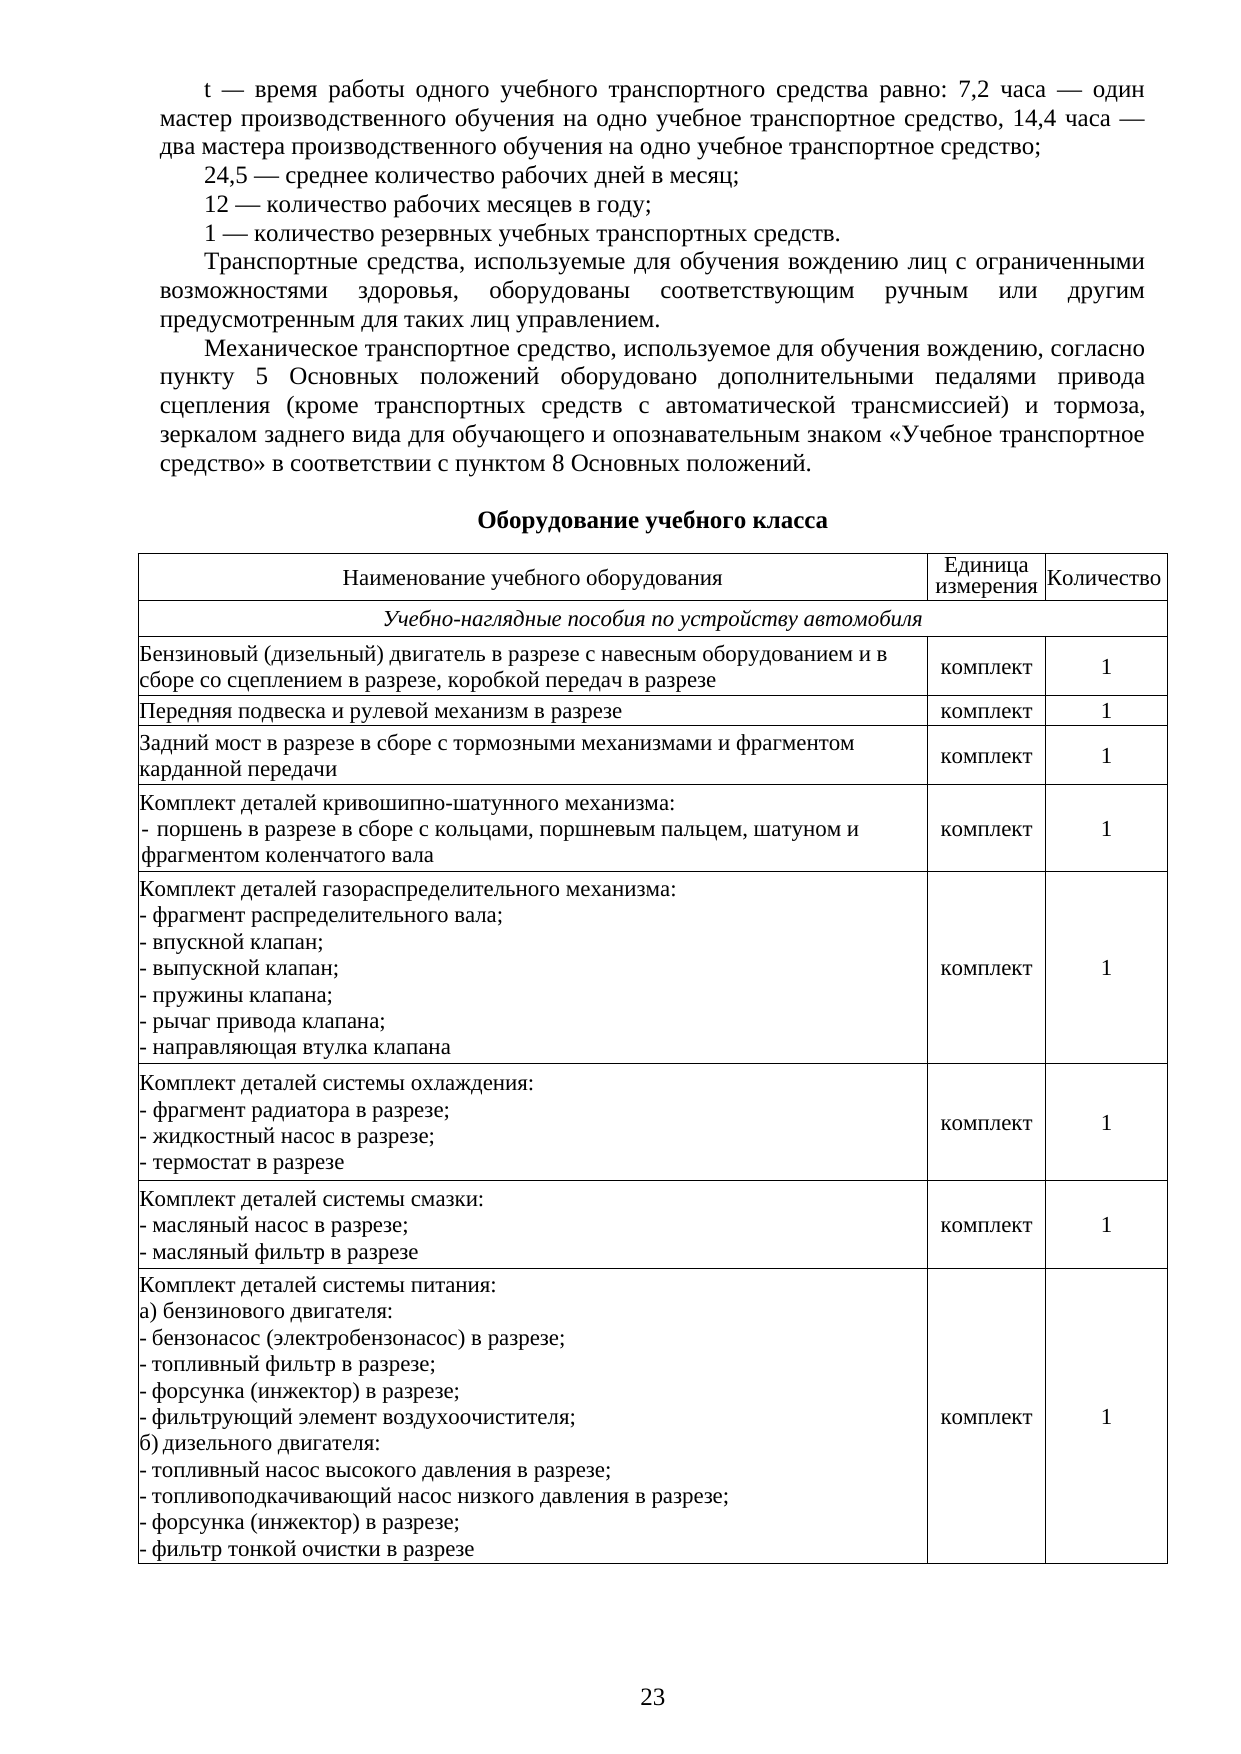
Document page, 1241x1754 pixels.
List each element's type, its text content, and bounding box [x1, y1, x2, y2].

table_cell 1 [1046, 637, 1167, 695]
table_cell 1 [1046, 1064, 1167, 1180]
table_cell 1 [1046, 1181, 1167, 1268]
table_cell комплект [928, 1064, 1045, 1180]
table_cell 1 [1046, 785, 1167, 871]
text Оборудование учебного класса [159, 505, 1146, 534]
table_cell Учебно-наглядные пособия по устройству автомобиля [139, 601, 1167, 636]
table_header Наименование учебного оборудования [139, 554, 927, 600]
text t — время работы одного учебного транспортного средства равно: 7,2 часа — один мастер производственного обучения на одно учебное транспортное средство, 14,4 часа — два мастера производственного обучения на одно учебное транспортное средство; [159, 74, 1146, 160]
table_cell Комплект деталей кривошипно-шатунного механизма: поршень в разрезе в сборе с кольцами, поршневым пальцем, шатуном и фрагментом коленчатого вала [139, 785, 927, 871]
table_cell 1 [1046, 872, 1167, 1063]
text Механическое транспортное средство, используемое для обучения вождению, согласно пункту 5 Основных положений оборудовано дополнительными педалями привода сцепления (кроме транспортных средств с автоматической трансмиссией) и тормоза, зеркалом заднего вида для обучающего и опознавательным знаком «Учебное транспортное средство» в соответствии с пунктом 8 Основных положений. [159, 333, 1146, 476]
table_cell Комплект деталей системы охлаждения: фрагмент радиатора в разрезе; жидкостный насос в разрезе; термостат в разрезе [139, 1064, 927, 1180]
table_cell Бензиновый (дизельный) двигатель в разрезе с навесным оборудованием и в сборе со сцеплением в разрезе, коробкой передач в разрезе [139, 637, 927, 695]
table_cell 1 [1046, 1269, 1167, 1563]
table_cell Комплект деталей системы питания: бензинового двигателя: бензонасос (электробензонасос) в разрезе; топливный фильтр в разрезе; форсунка (инжектор) в разрезе; фильтрующий элемент воздухоочистителя; дизельного двигателя: топливный насос высокого давления в разрезе; топливоподкачивающий насос низкого давления в разрезе; форсунка (инжектор) в разрезе; фильтр тонкой очистки в разрезе [139, 1269, 927, 1563]
table_cell комплект [928, 872, 1045, 1063]
table_cell 1 [1046, 726, 1167, 784]
table_header Количество [1046, 554, 1167, 600]
table_cell Комплект деталей газораспределительного механизма: - фрагмент распределительного вала; - впускной клапан; - выпускной клапан; - пружины клапана; - рычаг привода клапана; - направляющая втулка клапана [139, 872, 927, 1063]
table_cell комплект [928, 1269, 1045, 1563]
table_cell 1 [1046, 696, 1167, 725]
text 24,5 — среднее количество рабочих дней в месяц; [159, 160, 1146, 189]
text 12 — количество рабочих месяцев в году; [159, 189, 1146, 218]
table_header Единица измерения [928, 554, 1045, 600]
table_cell комплект [928, 1181, 1045, 1268]
table_cell комплект [928, 637, 1045, 695]
text 1 — количество резервных учебных транспортных средств. [159, 218, 1146, 246]
text Транспортные средства, используемые для обучения вождению лиц с ограниченными возможностями здоровья, оборудованы соответствующим ручным или другим предусмотренным для таких лиц управлением. [159, 246, 1146, 333]
table_cell Комплект деталей системы смазки: масляный насос в разрезе; масляный фильтр в разрезе [139, 1181, 927, 1268]
table_cell Передняя подвеска и рулевой механизм в разрезе [139, 696, 927, 725]
table_cell комплект [928, 696, 1045, 725]
table_cell комплект [928, 726, 1045, 784]
table_cell Задний мост в разрезе в сборе с тормозными механизмами и фрагментом карданной передачи [139, 726, 927, 784]
table_cell комплект [928, 785, 1045, 871]
